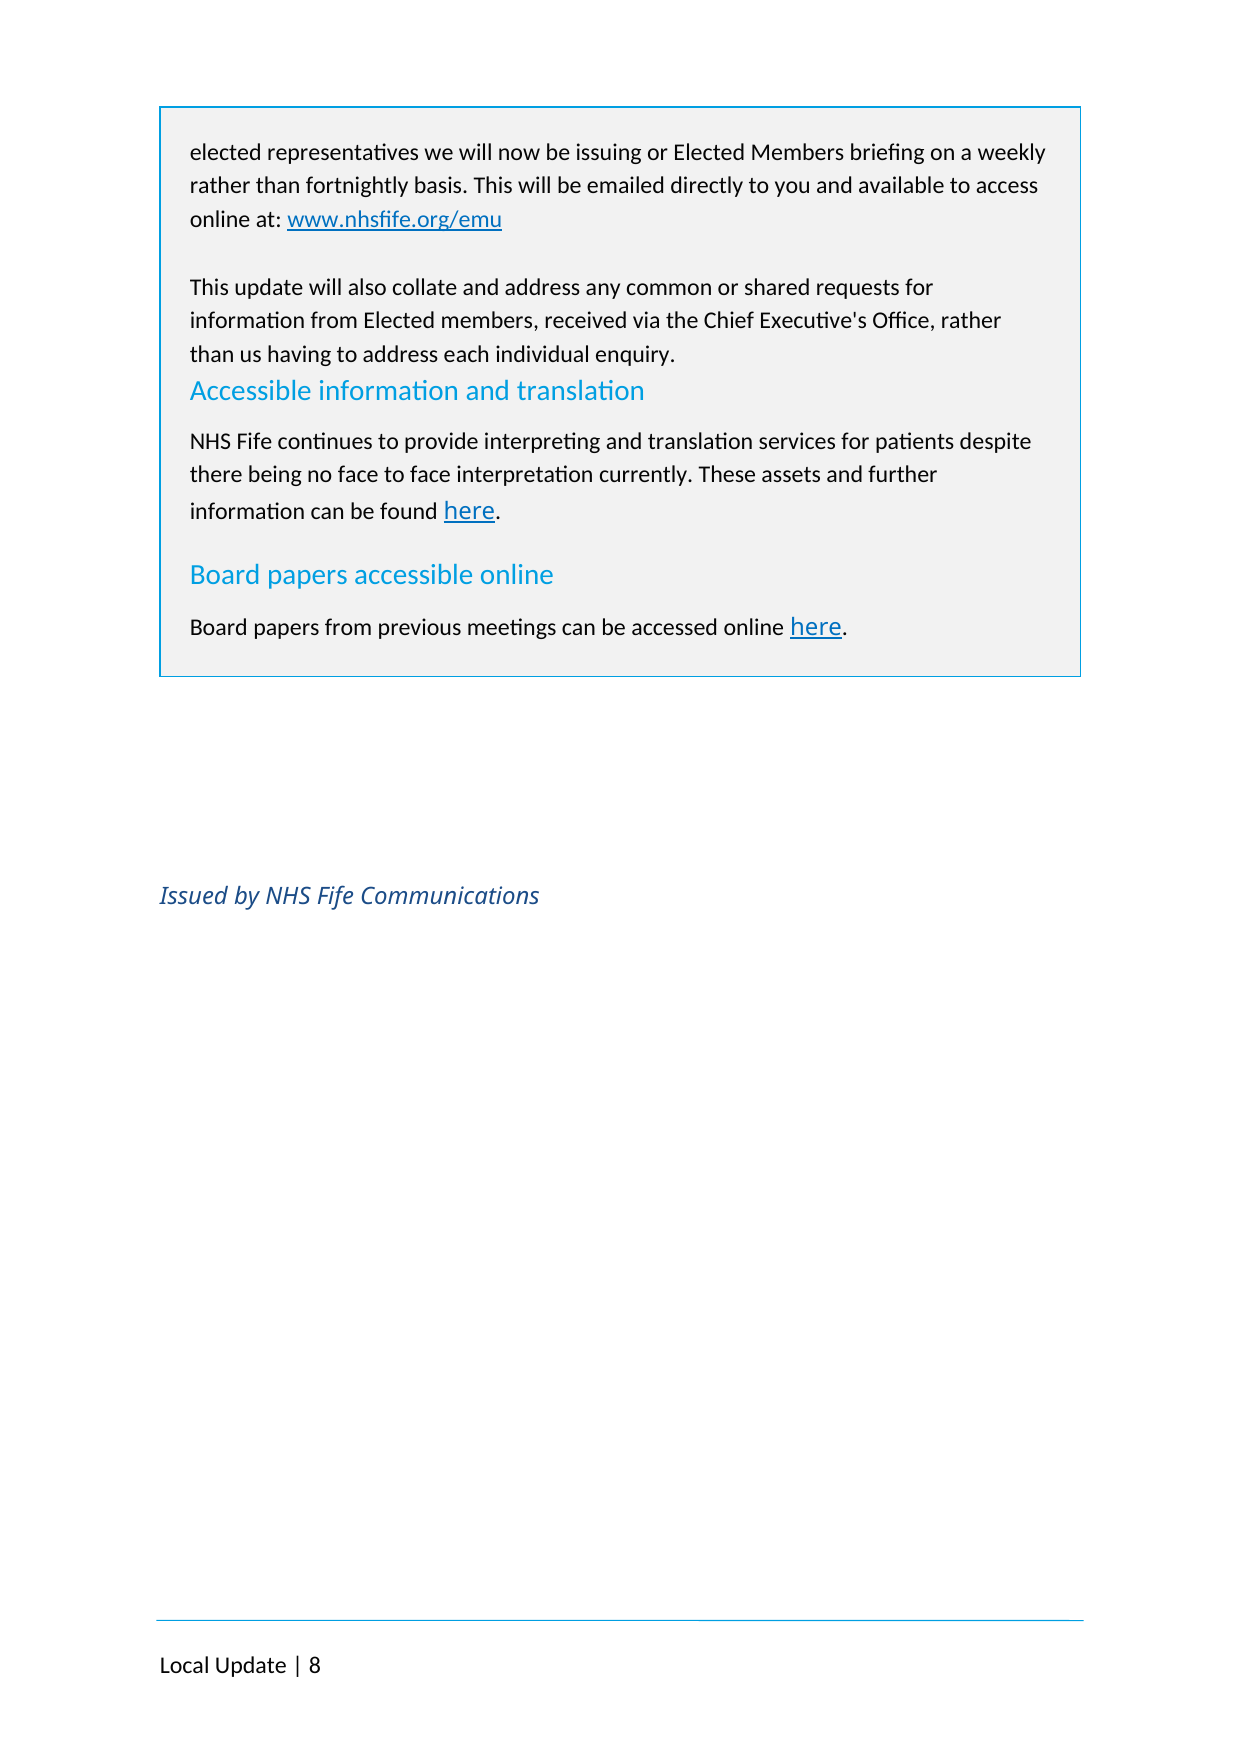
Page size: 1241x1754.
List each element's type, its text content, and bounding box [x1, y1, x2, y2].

text Issued by NHS Fife Communications [159, 879, 1081, 911]
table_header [161, 108, 1080, 676]
